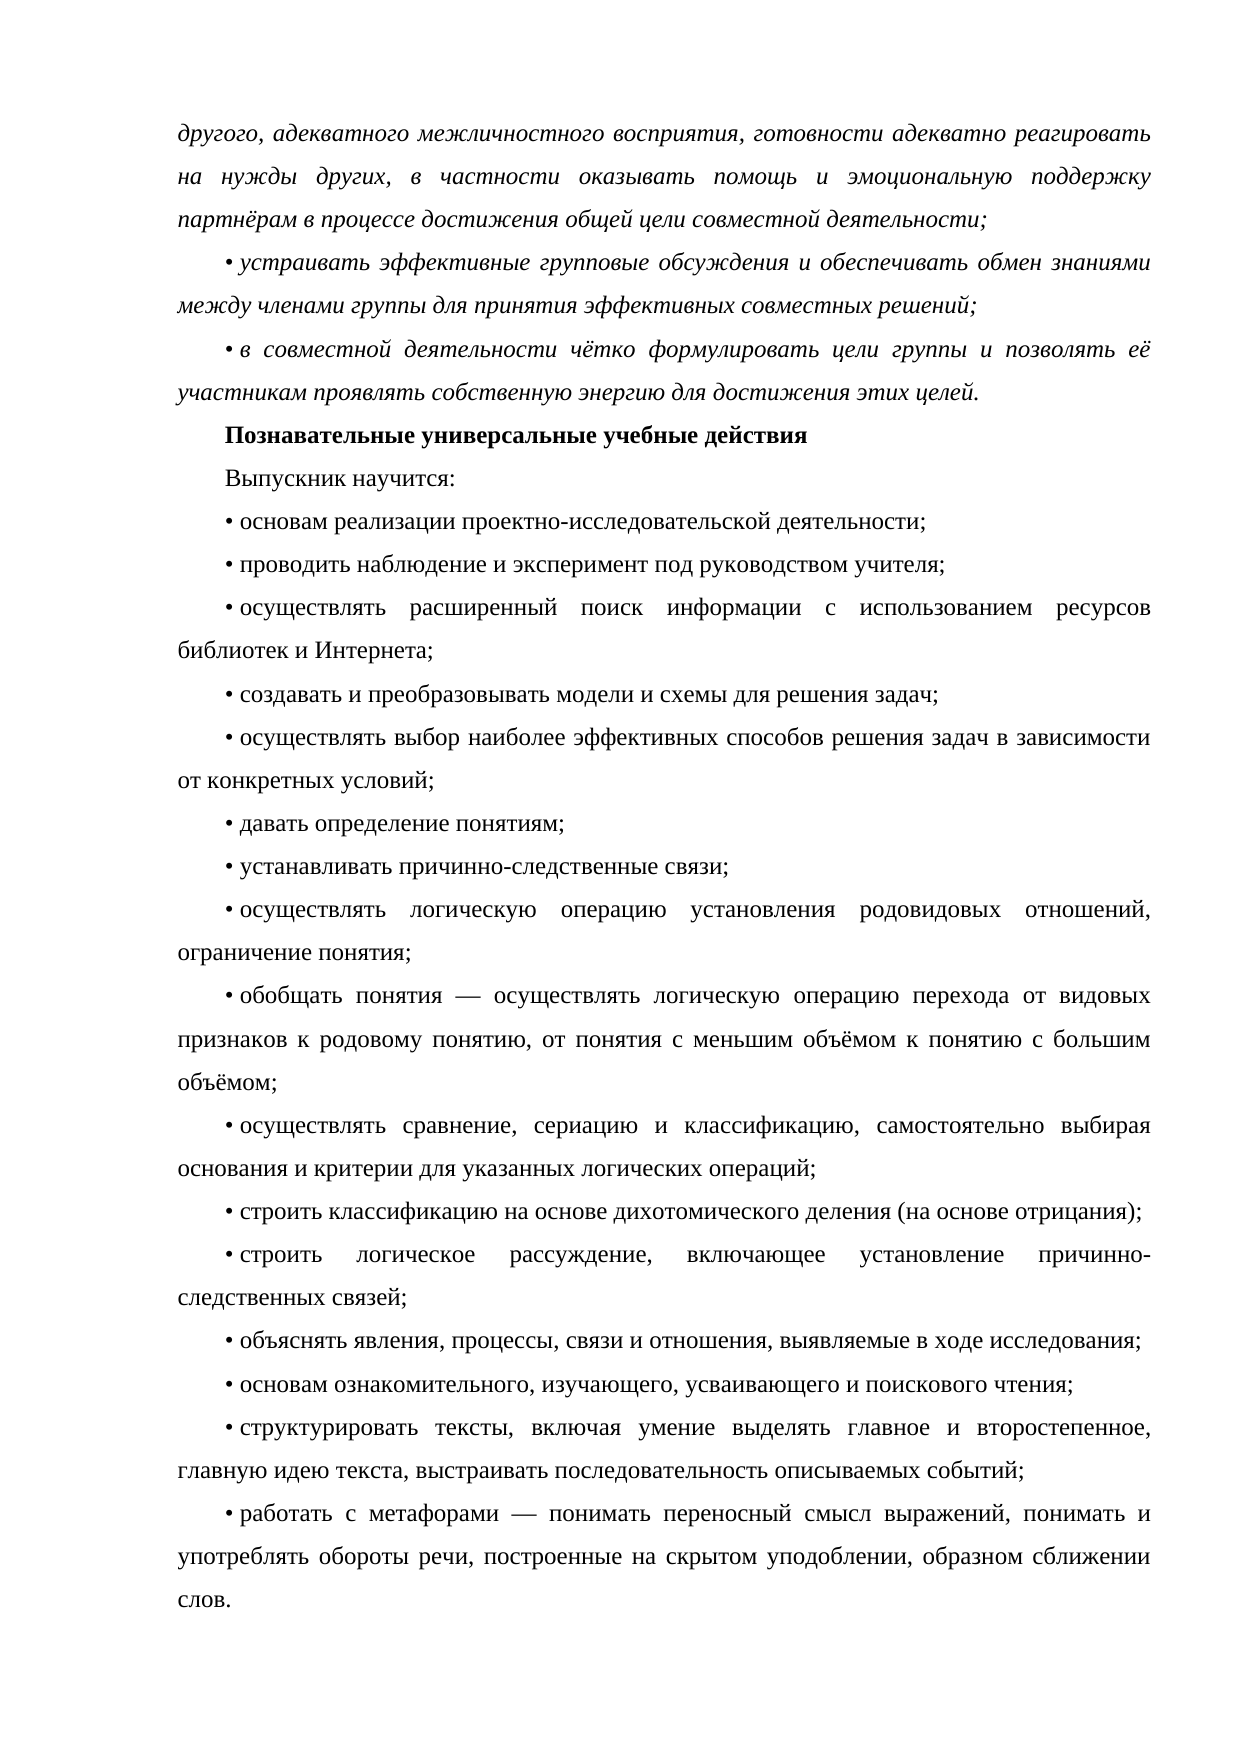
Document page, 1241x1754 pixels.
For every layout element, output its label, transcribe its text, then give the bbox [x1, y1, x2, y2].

text • структурировать тексты, включая умение выделять главное и второстепенное, главную идею текста, выстраивать последовательность описываемых событий; [177, 1412, 1152, 1484]
text • основам реализации проектно-исследовательской деятельности; [177, 506, 1152, 535]
text • строить классификацию на основе дихотомического деления (на основе отрицания); [177, 1196, 1152, 1225]
text • обобщать понятия — осуществлять логическую операцию перехода от видовых признаков к родовому понятию, от понятия с меньшим объёмом к понятию с большим объёмом; [177, 981, 1152, 1096]
text • основам ознакомительного, изучающего, усваивающего и поискового чтения; [177, 1369, 1152, 1397]
text Выпускник научится: [177, 463, 1152, 492]
text • в совместной деятельности чётко формулировать цели группы и позволять её участникам проявлять собственную энергию для достижения этих целей. [177, 334, 1152, 406]
text • строить логическое рассуждение, включающее установление причинно-следственных связей; [177, 1239, 1152, 1311]
text • давать определение понятиям; [177, 808, 1152, 837]
text • осуществлять расширенный поиск информации с использованием ресурсов библиотек и Интернета; [177, 592, 1152, 664]
text • работать с метафорами — понимать переносный смысл выражений, понимать и употреблять обороты речи, построенные на скрытом уподоблении, образном сближении слов. [177, 1498, 1152, 1613]
text • проводить наблюдение и эксперимент под руководством учителя; [177, 549, 1152, 578]
text • устанавливать причинно-следственные связи; [177, 851, 1152, 880]
text • осуществлять логическую операцию установления родовидовых отношений, ограничение понятия; [177, 894, 1152, 966]
text • осуществлять сравнение, сериацию и классификацию, самостоятельно выбирая основания и критерии для указанных логических операций; [177, 1110, 1152, 1182]
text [177, 118, 1152, 233]
text Познавательные универсальные учебные действия [177, 420, 1152, 449]
text • осуществлять выбор наиболее эффективных способов решения задач в зависимости от конкретных условий; [177, 722, 1152, 794]
text • объяснять явления, процессы, связи и отношения, выявляемые в ходе исследования; [177, 1326, 1152, 1354]
text • создавать и преобразовывать модели и схемы для решения задач; [177, 679, 1152, 707]
text • устраивать эффективные групповые обсуждения и обеспечивать обмен знаниями между членами группы для принятия эффективных совместных решений; [177, 247, 1152, 319]
